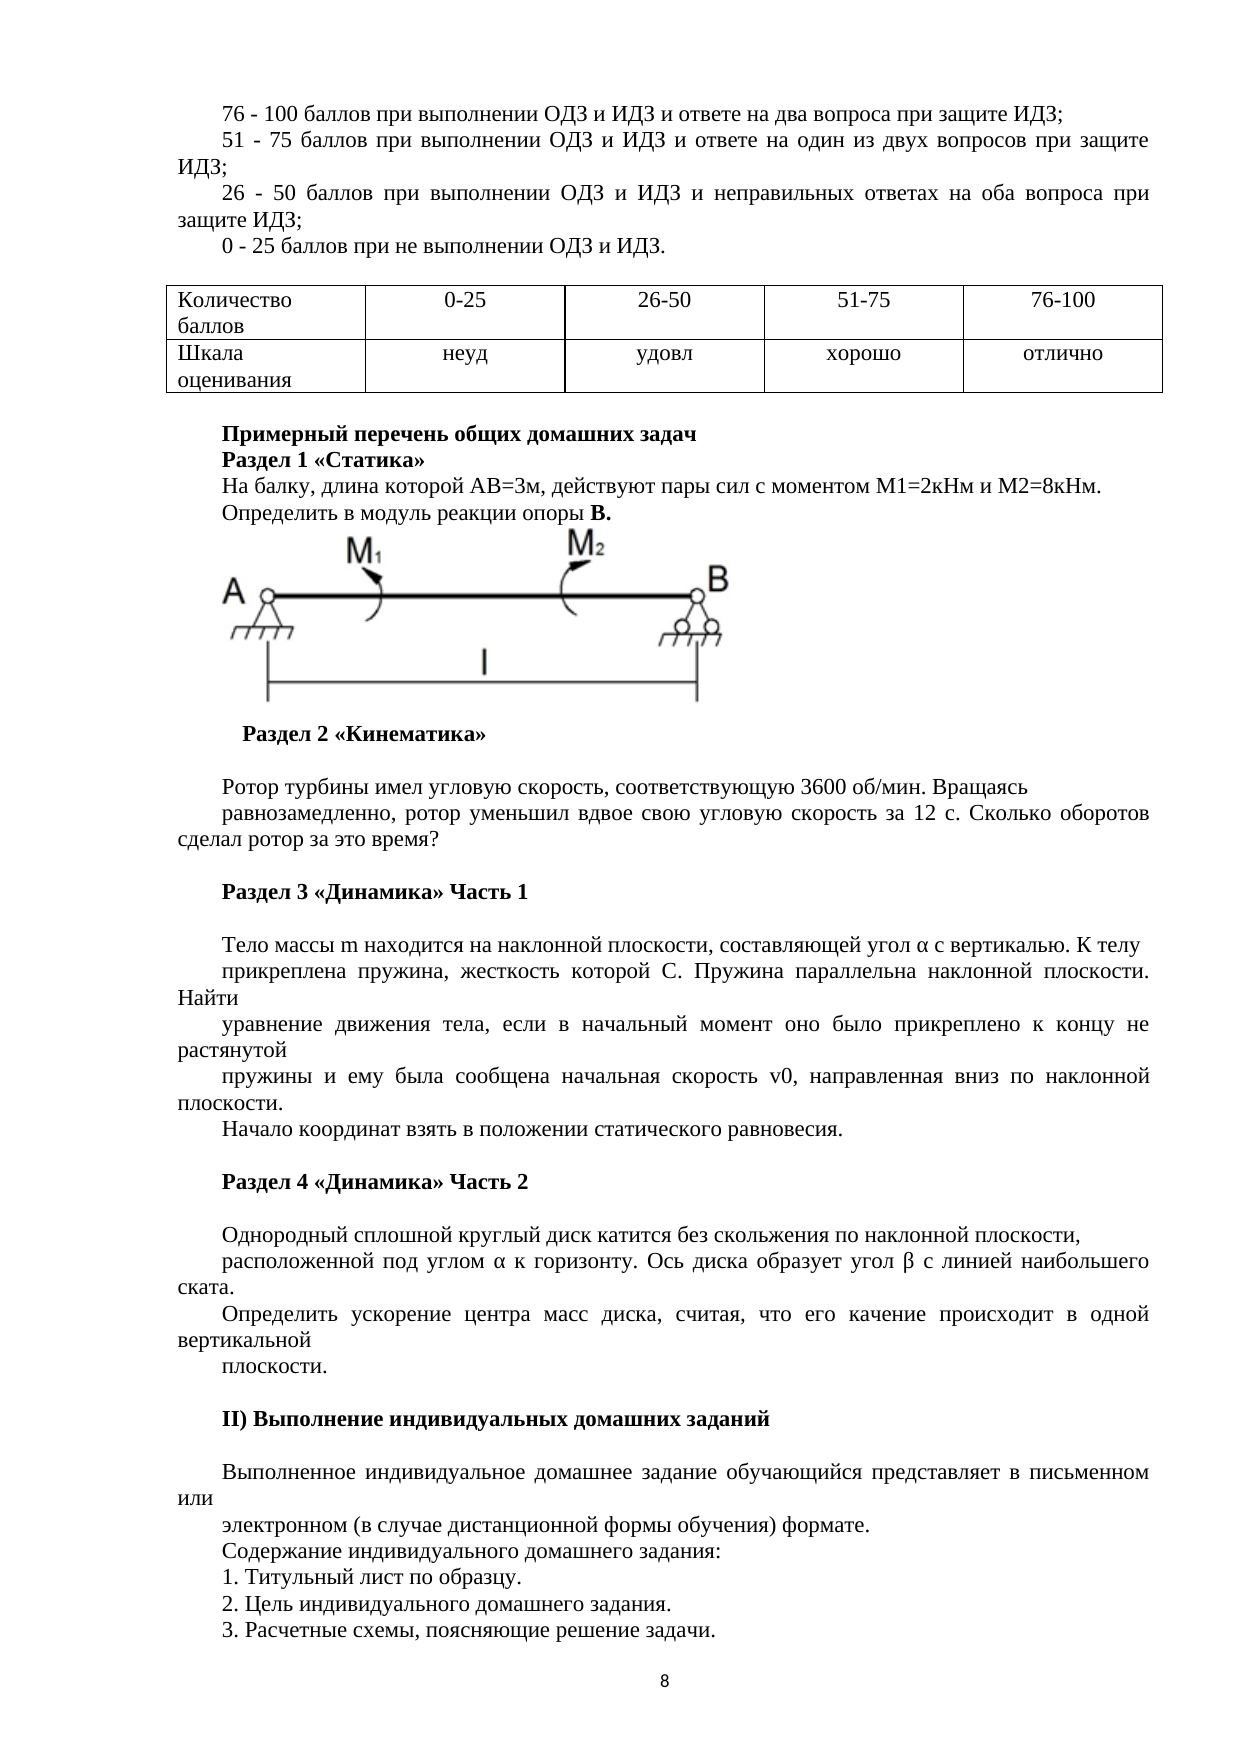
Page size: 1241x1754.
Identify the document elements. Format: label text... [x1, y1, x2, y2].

table_cell хорошо [765, 340, 963, 392]
text Раздел 3 «Динамика» Часть 1 [177, 878, 1151, 904]
text 1. Титульный лист по образцу. [177, 1563, 1151, 1590]
text Определить в модуль реакции опоры В. [177, 499, 1151, 525]
text 3. Расчетные схемы, поясняющие решение задачи. [177, 1616, 1151, 1642]
text Ротор турбины имел угловую скорость, соответствующую 3600 об/мин. Вращаясь [177, 773, 1151, 799]
text Содержание индивидуального домашнего задания: [177, 1537, 1151, 1563]
table_cell Шкала оценивания [167, 340, 365, 392]
text уравнение движения тела, если в начальный момент оно было прикреплено к концу не растянутой [177, 1010, 1151, 1063]
text расположенной под углом α к горизонту. Ось диска образует угол β с линией наибольшего ската. [177, 1247, 1151, 1300]
table_header 26-50 [566, 286, 764, 338]
text прикреплена пружина, жесткость которой С. Пружина параллельна наклонной плоскости. Найти [177, 957, 1151, 1010]
text Раздел 4 «Динамика» Часть 2 [177, 1168, 1151, 1194]
text Примерный перечень общих домашних задач [177, 419, 1151, 446]
text электронном (в случае дистанционной формы обучения) формате. [177, 1511, 1151, 1537]
table_cell отлично [964, 340, 1162, 392]
table_cell неуд [366, 340, 564, 392]
text 76 - 100 баллов при выполнении ОДЗ и ИДЗ и ответе на два вопроса при защите ИДЗ; [177, 100, 1151, 127]
table_header Количество баллов [167, 286, 365, 338]
text II) Выполнение индивидуальных домашних заданий [177, 1405, 1151, 1432]
text Определить ускорение центра масс диска, считая, что его качение происходит в одной вертикальной [177, 1300, 1151, 1352]
text Раздел 1 «Статика» [177, 446, 1151, 472]
text 2. Цель индивидуального домашнего задания. [177, 1590, 1151, 1616]
text Однородный сплошной круглый диск катится без скольжения по наклонной плоскости, [177, 1221, 1151, 1247]
text равнозамедленно, ротор уменьшил вдвое свою угловую скорость за 12 с. Сколько оборотов сделал ротор за это время? [177, 799, 1151, 852]
text На балку, длина которой АВ=3м, действуют пары сил с моментом М1=2кНм и М2=8кНм. [177, 472, 1151, 499]
text Тело массы m находится на наклонной плоскости, составляющей угол α с вертикалью. К телу [177, 931, 1151, 957]
text Начало координат взять в положении статического равновесия. [177, 1115, 1151, 1142]
table_cell удовл [566, 340, 764, 392]
table_header 76-100 [964, 286, 1162, 338]
text плоскости. [177, 1352, 1151, 1379]
text 51 - 75 баллов при выполнении ОДЗ и ИДЗ и ответе на один из двух вопросов при защите ИДЗ; [177, 127, 1151, 179]
text 0 - 25 баллов при не выполнении ОДЗ и ИДЗ. [177, 232, 1151, 258]
text Раздел 2 «Кинематика» [236, 720, 1152, 746]
text 26 - 50 баллов при выполнении ОДЗ и ИДЗ и неправильных ответах на оба вопроса при защите ИДЗ; [177, 179, 1151, 232]
text пружины и ему была сообщена начальная скорость v0, направленная вниз по наклонной плоскости. [177, 1063, 1151, 1115]
table_header 51-75 [765, 286, 963, 338]
table_header 0-25 [366, 286, 564, 338]
text Выполненное индивидуальное домашнее задание обучающийся представляет в письменном или [177, 1458, 1151, 1511]
